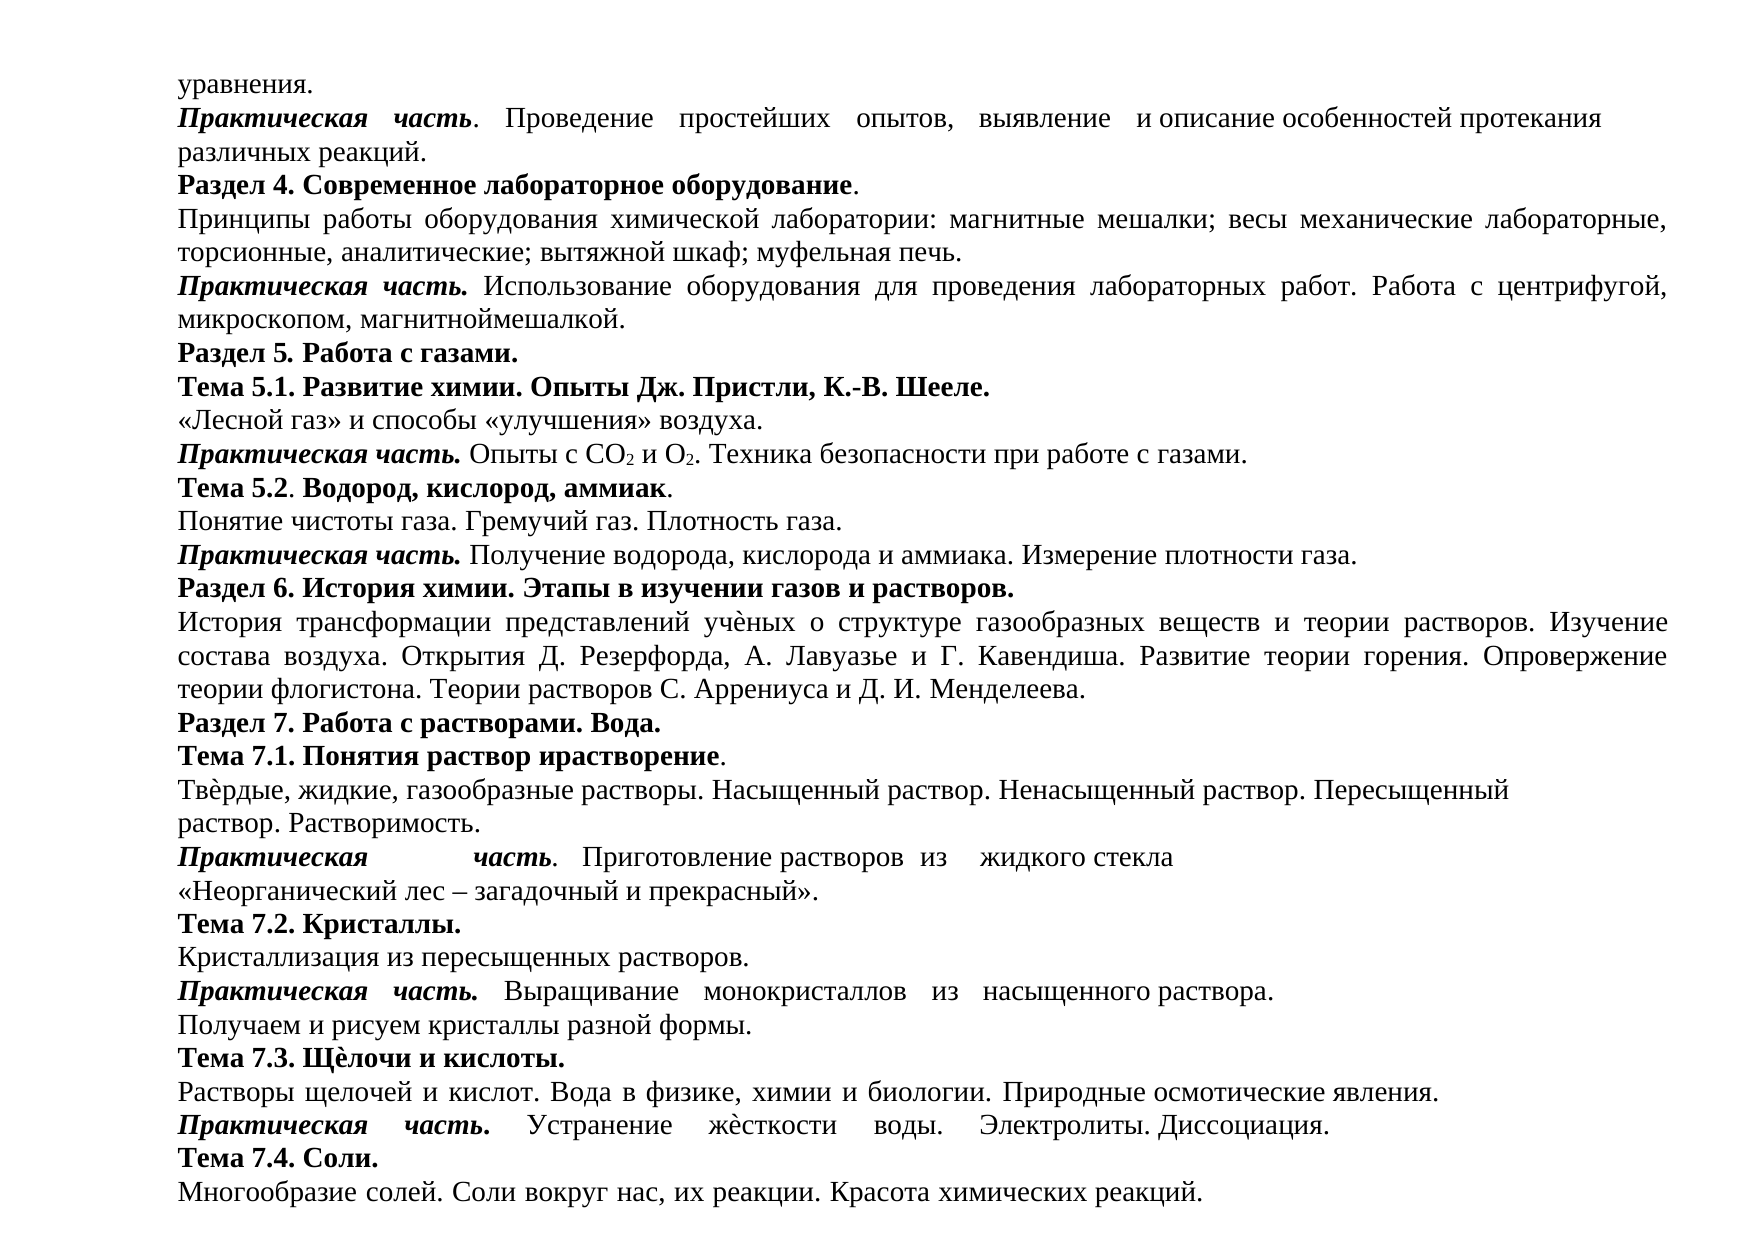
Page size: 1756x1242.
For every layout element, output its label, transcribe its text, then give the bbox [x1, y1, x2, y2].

text Практическая часть. Использование оборудования для проведения лабораторных работ. Работа с центрифугой, микроскопом, магнитноймешалкой. [177, 268, 1667, 335]
subtitle Раздел 5. Работа с газами. [177, 336, 1720, 369]
text Понятие чистоты газа. Гремучий газ. Плотность газа. [177, 504, 1720, 537]
text Практическая часть. Проведение простейших опытов, выявление и описание особенностей протекания различных реакций. [177, 100, 1666, 167]
text Тема 5.1. Развитие химии. Опыты Дж. Пристли, К.-В. Шееле. [177, 369, 1720, 403]
subtitle Тема 5.2. Водород, кислород, аммиак. [177, 470, 1720, 503]
text Практическая часть. Получение водорода, кислорода и аммиака. Измерение плотности газа. [177, 537, 1530, 570]
text Получаем и рисуем кристаллы разной формы. [177, 1007, 1720, 1040]
text «Лесной газ» и способы «улучшения» воздуха. [177, 403, 1720, 436]
text Растворы щелочей и кислот. Вода в физике, химии и биологии. Природные осмотические явления. [177, 1074, 1720, 1107]
text Твѐрдые, жидкие, газообразные растворы. Насыщенный раствор. Ненасыщенный раствор. Пересыщенный раствор. Растворимость. [177, 772, 1546, 839]
subtitle Раздел 7. Работа с растворами. Вода. [177, 705, 1720, 739]
text История трансформации представлений учѐных о структуре газообразных веществ и теории растворов. Изучение состава воздуха. Открытия Д. Резерфорда, А. Лавуазье и Г. Кавендиша. Развитие теории горения. Опровержение теории флогистона. Теории растворов С. Аррениуса и Д. И. Менделеева. [177, 604, 1668, 705]
text Практическая часть. Выращивание монокристаллов из насыщенного раствора. [177, 973, 1665, 1007]
text Многообразие солей. Соли вокруг нас, их реакции. Красота химических реакций. [177, 1174, 1665, 1208]
text уравнения. [177, 66, 1720, 100]
text Практическая часть. Устранение жѐсткости воды. Электролиты. Диссоциация. [177, 1107, 1666, 1141]
subtitle Раздел 4. Современное лабораторное оборудование. [177, 168, 1720, 201]
text Тема 7.1. Понятия раствор ирастворение. [177, 739, 1720, 772]
text Кристаллизация из пересыщенных растворов. [177, 940, 1720, 973]
subtitle Тема 7.4. Соли. [177, 1141, 1720, 1174]
subtitle Раздел 6. История химии. Этапы в изучении газов и растворов. [177, 571, 1720, 604]
text «Неорганический лес – загадочный и прекрасный». [177, 873, 1720, 906]
subtitle Тема 7.2. Кристаллы. [177, 907, 1720, 940]
text Практическая часть. Опыты с СО2 и О2. Техника безопасности при работе с газами. [177, 436, 1667, 469]
text Принципы работы оборудования химической лаборатории: магнитные мешалки; весы механические лабораторные, торсионные, аналитические; вытяжной шкаф; муфельная печь. [177, 201, 1667, 268]
text Практическая часть. Приготовление растворов из жидкого стекла [177, 839, 1601, 872]
subtitle Тема 7.3. Щѐлочи и кислоты. [177, 1041, 1720, 1074]
